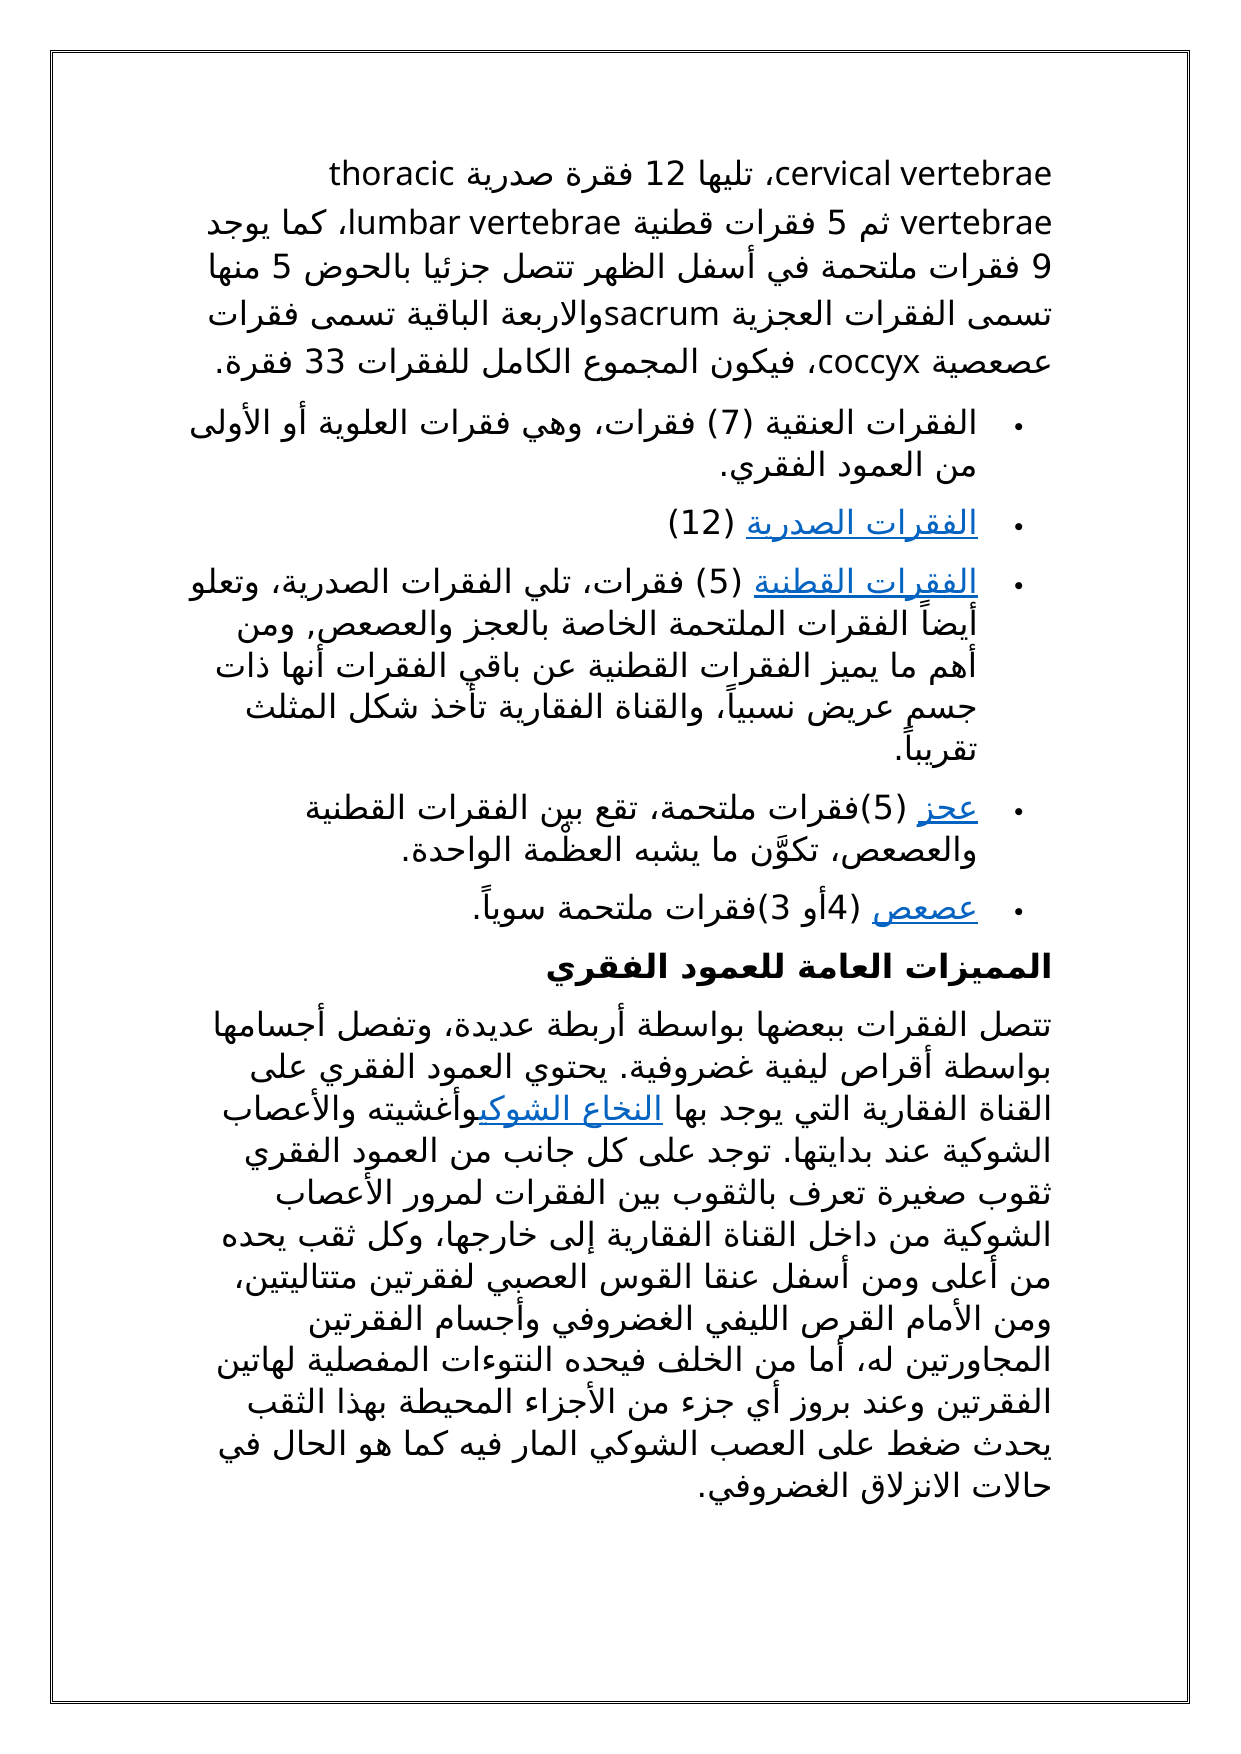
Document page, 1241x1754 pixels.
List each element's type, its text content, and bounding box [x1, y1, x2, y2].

list عصعص (4أو 3)فقرات ملتحمة سوياً. [187, 889, 1015, 928]
list الفقرات الصدرية (12) [187, 504, 1015, 543]
list الفقرات العنقية (7) فقرات، وهي فقرات العلوية أو الأولى من العمود الفقري. [187, 403, 1015, 484]
text تتصل الفقرات ببعضها بواسطة أربطة عديدة، وتفصل أجسامها بواسطة أقراص ليفية غضروفية. يحتوي العمود الفقري على القناة الفقارية التي يوجد بها النخاع الشوكيوأغشيته والأعصاب الشوكية عند بدايتها. توجد على كل جانب من العمود الفقري ثقوب صغيرة تعرف بالثقوب بين الفقرات لمرور الأعصاب الشوكية من داخل القناة الفقارية إلى خارجها، وكل ثقب يحده من أعلى ومن أسفل عنقا القوس العصبي لفقرتين متتاليتين، ومن الأمام القرص الليفي الغضروفي وأجسام الفقرتين المجاورتين له، أما من الخلف فيحده النتوءات المفصلية لهاتين الفقرتين وعند بروز أي جزء من الأجزاء المحيطة بهذا الثقب يحدث ضغط على العصب الشوكي المار فيه كما هو الحال في حالات الانزلاق الغضروفي. [187, 1006, 1053, 1505]
text المميزات العامة للعمود الفقري [187, 947, 1053, 986]
list الفقرات القطنية (5) فقرات، تلي الفقرات الصدرية، وتعلو أيضاً الفقرات الملتحمة الخاصة بالعجز والعصعص, ومن أهم ما يميز الفقرات القطنية عن باقي الفقرات أنها ذات جسم عريض نسبياً، والقناة الفقارية تأخذ شكل المثلث تقريباً. [187, 562, 1015, 769]
list عجز (5)فقرات ملتحمة، تقع بين الفقرات القطنية والعصعص، تكوَّن ما يشبه العظْمة الواحدة. [187, 788, 1015, 869]
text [187, 150, 1053, 383]
